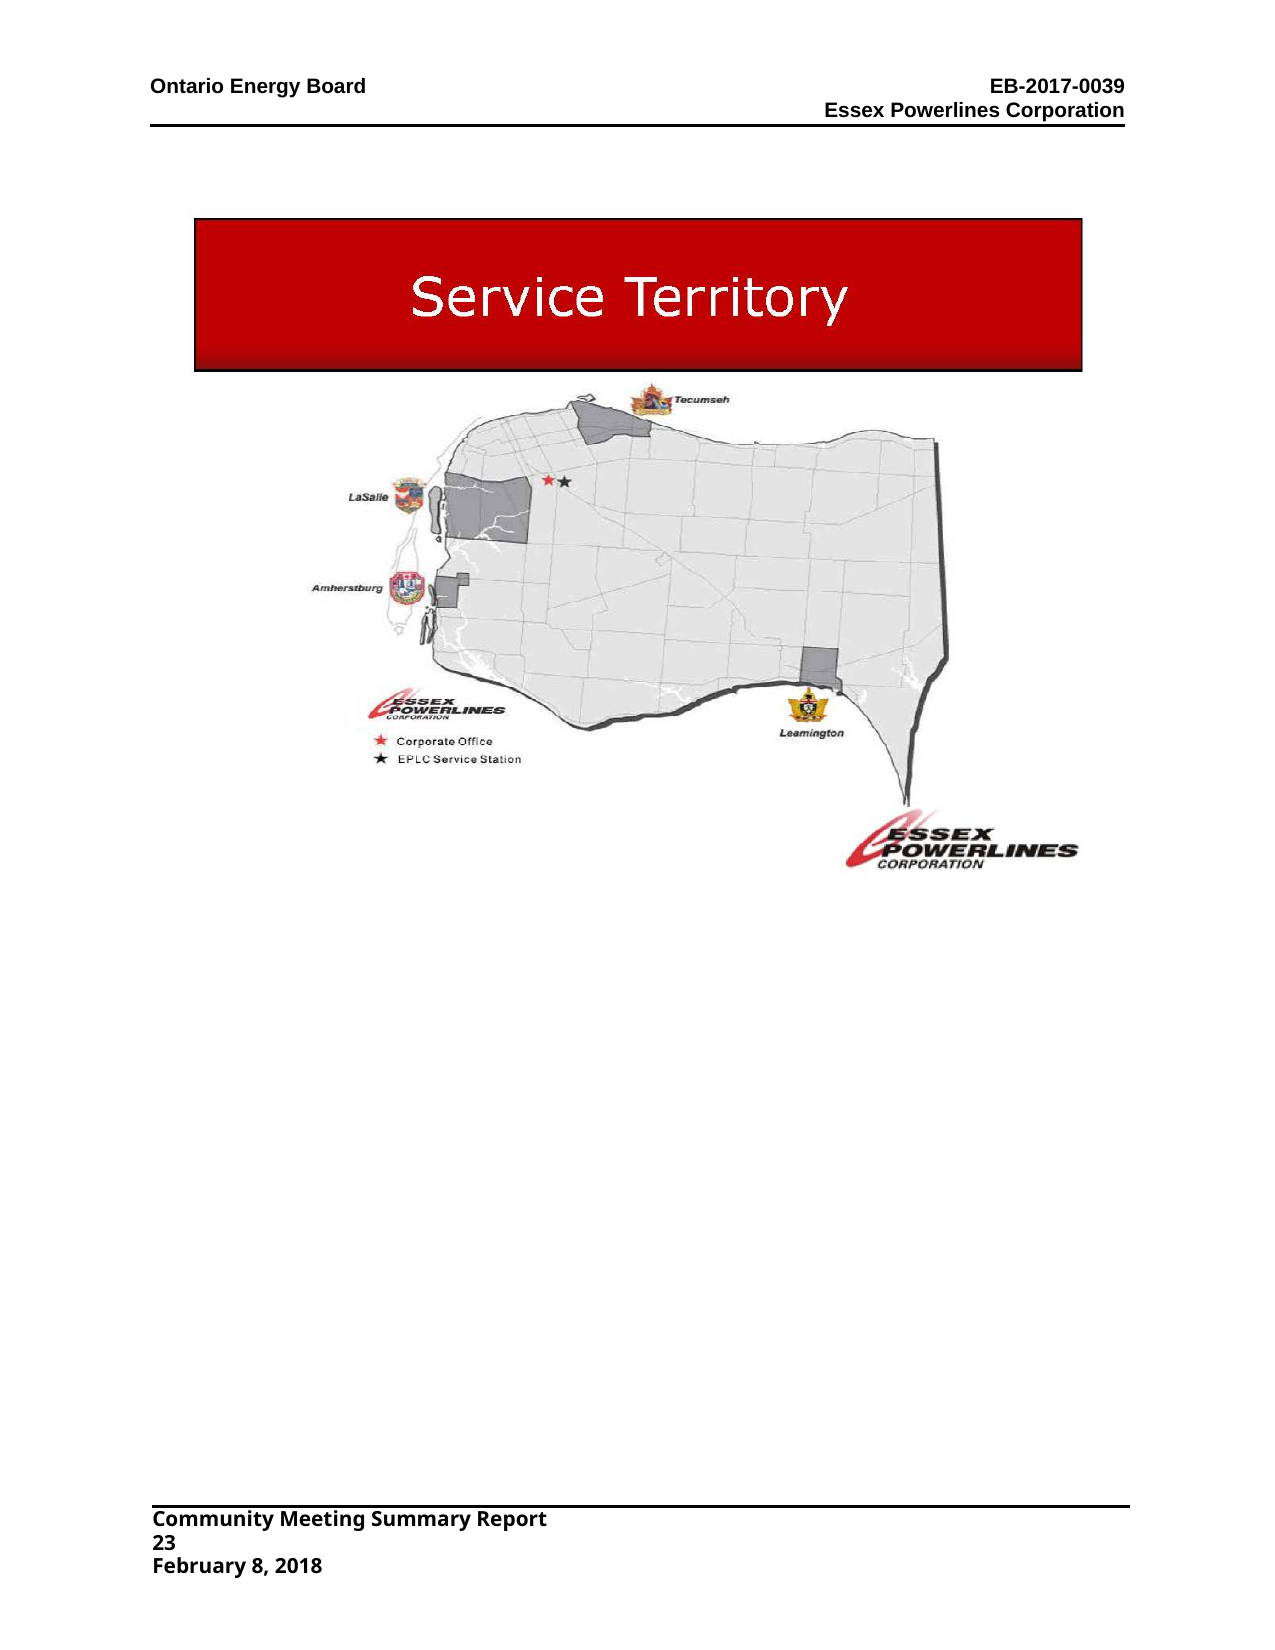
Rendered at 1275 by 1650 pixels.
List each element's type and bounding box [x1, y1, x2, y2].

picture [150, 174, 1125, 929]
